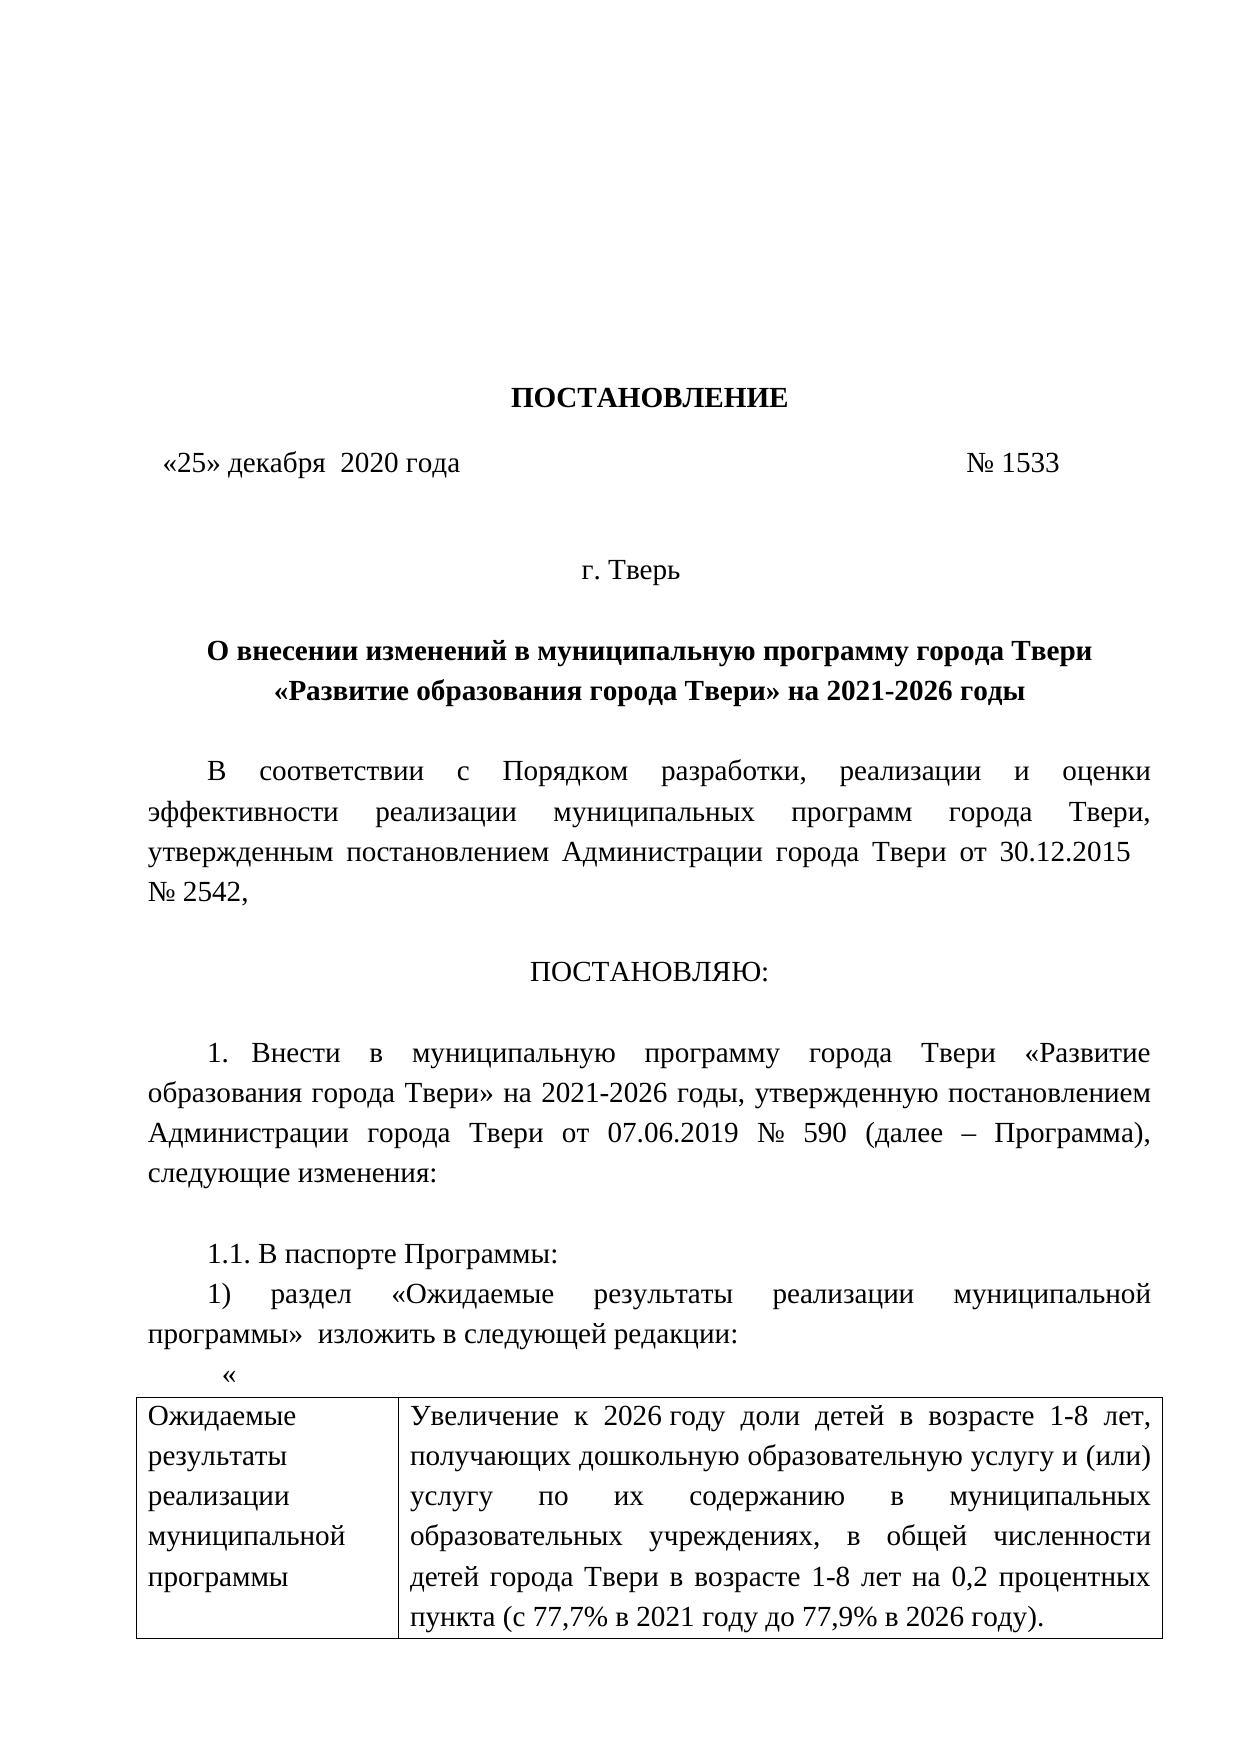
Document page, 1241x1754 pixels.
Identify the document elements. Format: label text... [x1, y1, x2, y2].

list 1) раздел «Ожидаемые результаты реализации муниципальной программы» изложить в следующей редакции: [148, 1276, 1152, 1350]
list 1.1. В паспорте Программы: [207, 1236, 1152, 1269]
text «Развитие образования города Твери» на 2021-2026 годы [148, 673, 1152, 707]
text О внесении изменений в муниципальную программу города Твери [148, 633, 1152, 666]
text ПОСТАНОВЛЯЮ: [148, 954, 1152, 988]
text В соответствии с Порядком разработки, реализации и оценки эффективности реализации муниципальных программ города Твери, утвержденным постановлением Администрации города Твери от 30.12.2015 № 2542, [148, 753, 1152, 908]
text ПОСТАНОВЛЕНИЕ [148, 381, 1152, 414]
list Внести в муниципальную программу города Твери «Развитие образования города Твери» на 2021-2026 годы, утвержденную постановлением Администрации города Твери от 07.06.2019 № 590 (далее – Программа), следующие изменения: [148, 1035, 1152, 1189]
text г. Тверь [110, 552, 1152, 586]
text « [222, 1357, 1152, 1390]
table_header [137, 1398, 398, 1638]
text «25» декабря 2020 года № 1533 [148, 445, 1152, 479]
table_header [399, 1398, 1162, 1638]
